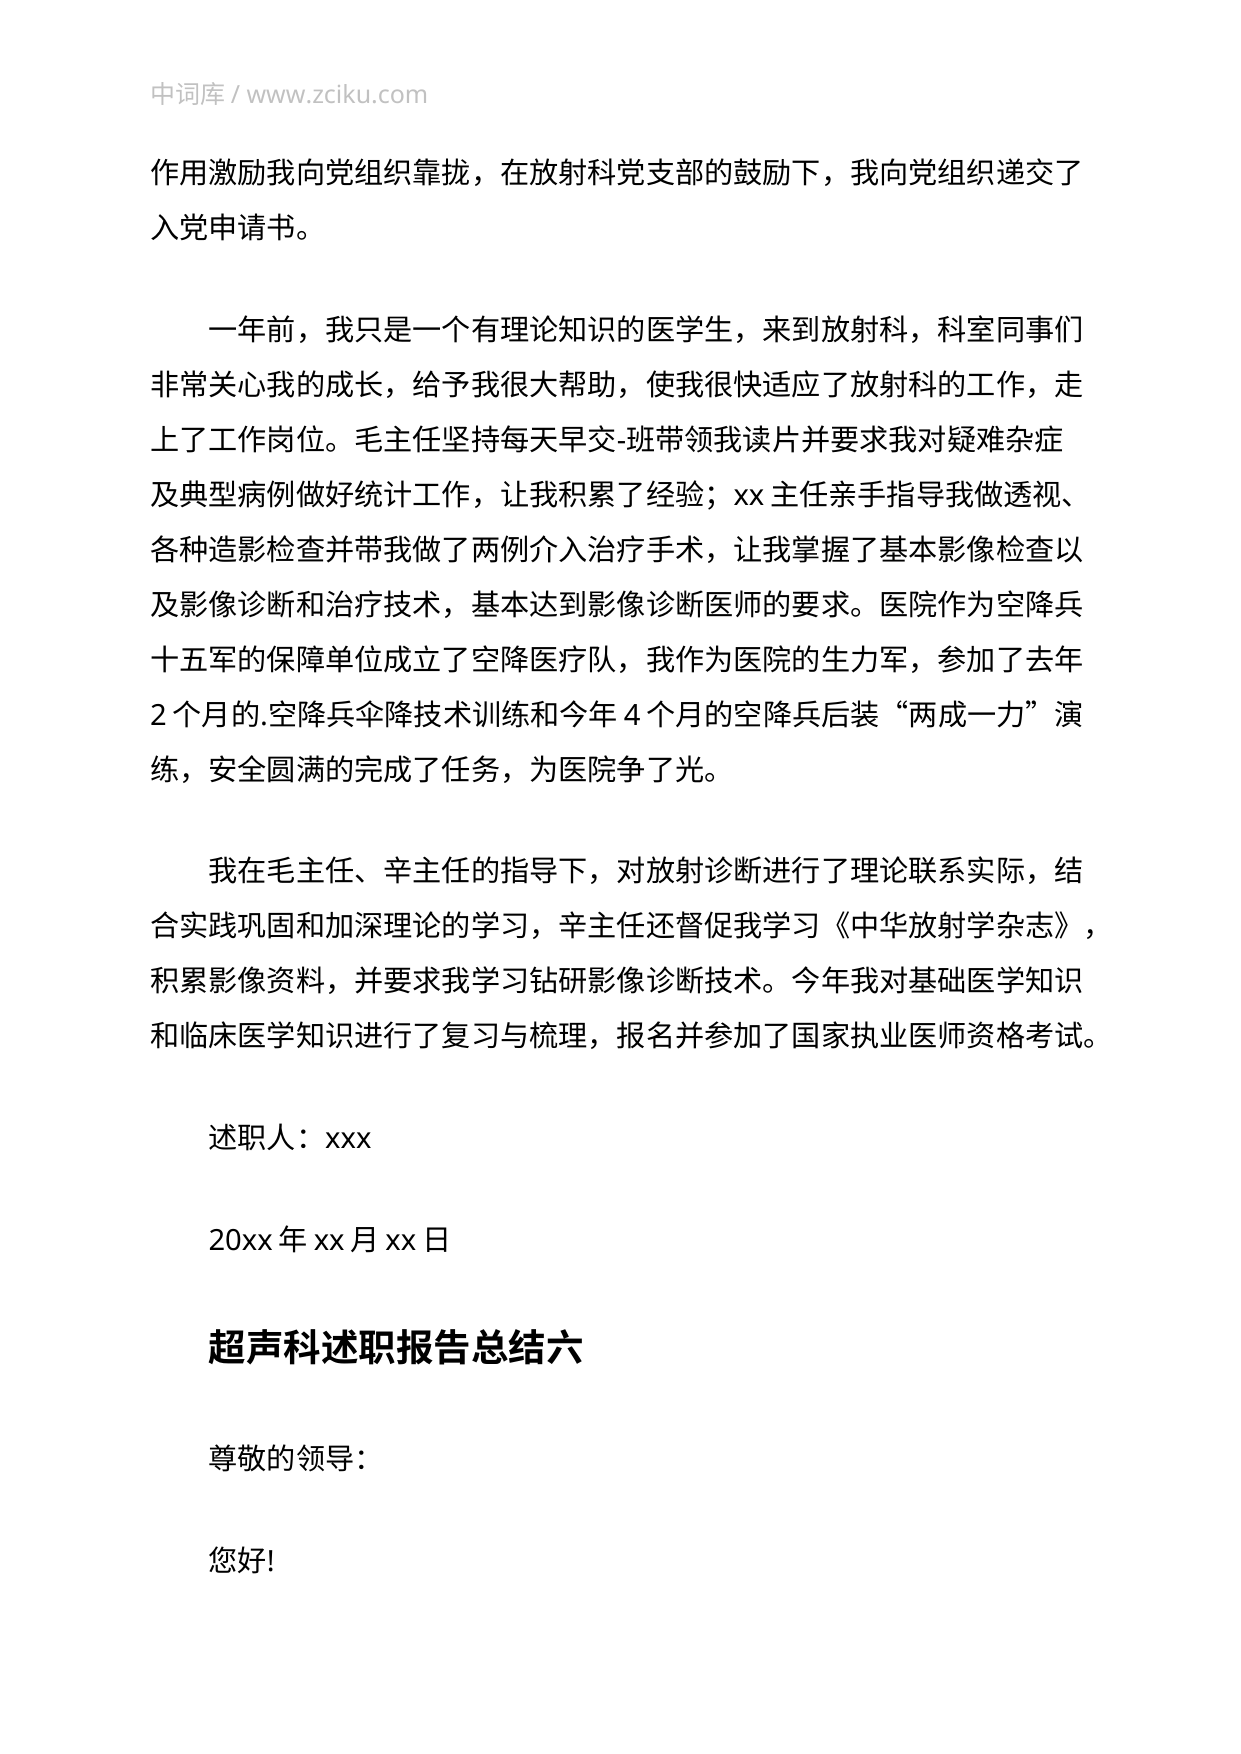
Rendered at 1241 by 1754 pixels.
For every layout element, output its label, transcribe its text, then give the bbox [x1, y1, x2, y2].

text 20xx年xx月xx日 [150, 1216, 1090, 1259]
text 超声科述职报告总结六 [150, 1318, 1090, 1373]
text 述职人：xxx [150, 1114, 1090, 1157]
text 您好! [150, 1537, 1090, 1580]
text 尊敬的领导： [150, 1436, 1090, 1478]
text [150, 150, 1090, 247]
text 我在毛主任、辛主任的指导下，对放射诊断进行了理论联系实际，结合实践巩固和加深理论的学习，辛主任还督促我学习《中华放射学杂志》，积累影像资料，并要求我学习钻研影像诊断技术。今年我对基础医学知识和临床医学知识进行了复习与梳理，报名并参加了国家执业医师资格考试。 [150, 848, 1090, 1055]
text 一年前，我只是一个有理论知识的医学生，来到放射科，科室同事们非常关心我的成长，给予我很大帮助，使我很快适应了放射科的工作，走上了工作岗位。毛主任坚持每天早交-班带领我读片并要求我对疑难杂症及典型病例做好统计工作，让我积累了经验；xx主任亲手指导我做透视、各种造影检查并带我做了两例介入治疗手术，让我掌握了基本影像检查以及影像诊断和治疗技术，基本达到影像诊断医师的要求。医院作为空降兵十五军的保障单位成立了空降医疗队，我作为医院的生力军，参加了去年2个月的.空降兵伞降技术训练和今年4个月的空降兵后装“两成一力”演练，安全圆满的完成了任务，为医院争了光。 [150, 307, 1090, 788]
